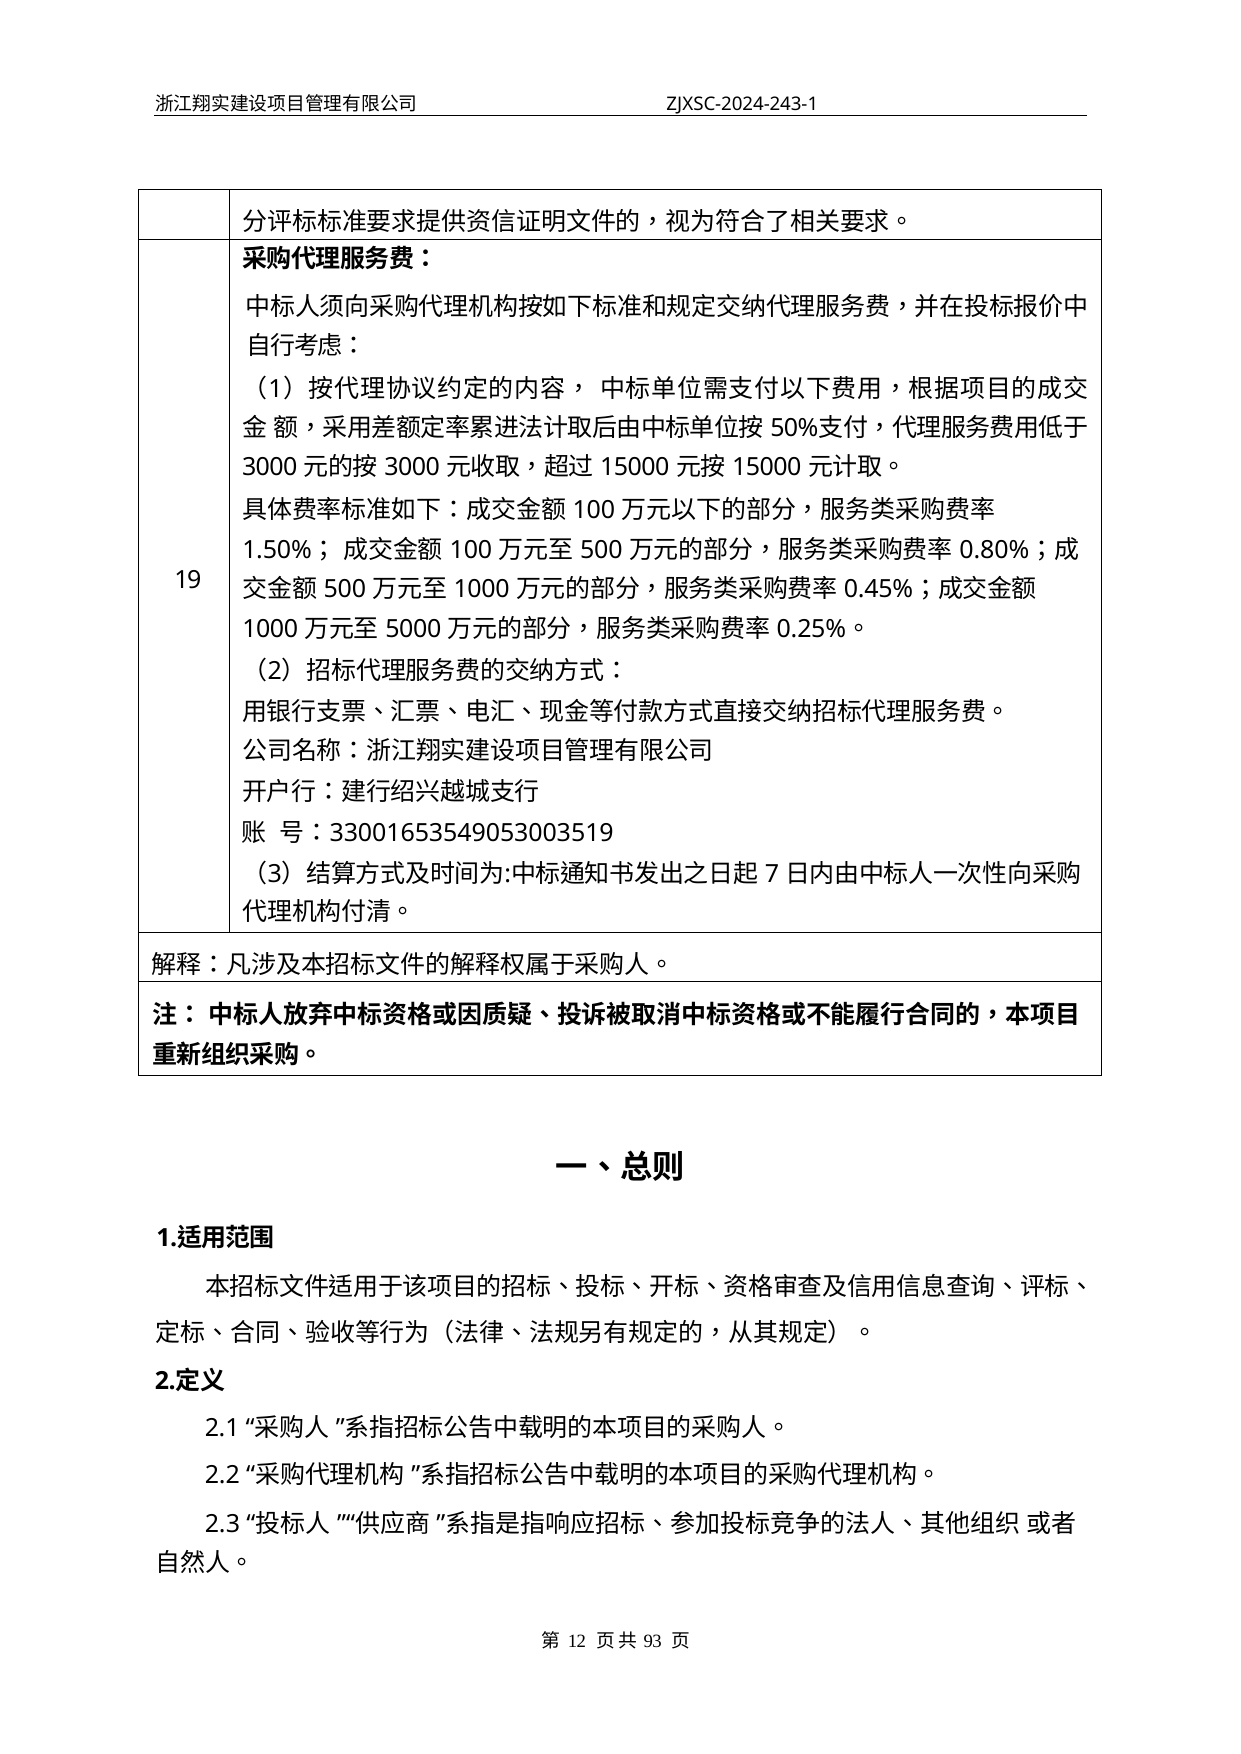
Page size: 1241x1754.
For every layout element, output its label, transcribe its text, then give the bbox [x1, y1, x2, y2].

text 2.3 “投标人 ”“供应商 ”系指是指响应招标、参加投标竞争的法人、其他组织 或者自然人。 [156, 1505, 1087, 1579]
table_cell 19 [139, 240, 229, 931]
text 本招标文件适用于该项目的招标、投标、开标、资格审查及信用信息查询、评标、 定标、合同、验收等行为（法律、法规另有规定的，从其规定）。 [156, 1268, 1095, 1348]
text 2.1 “采购人 ”系指招标公告中载明的本项目的采购人。 [204, 1411, 1102, 1442]
table_header 分评标标准要求提供资信证明文件的，视为符合了相关要求。 [230, 190, 1101, 238]
text 2.定义 [154, 1364, 1102, 1396]
table_cell 采购代理服务费： 中标人须向采购代理机构按如下标准和规定交纳代理服务费，并在投标报价中 自行考虑： （1）按代理协议约定的内容， 中标单位需支付以下费用，根据项目的成交金 额，采用差额定率累进法计取后由中标单位按50%支付，代理服务费用低于 3000 元的按 3000 元收取，超过 15000 元按 15000 元计取。 具体费率标准如下：成交金额 100 万元以下的部分，服务类采购费率 1.50%； 成交金额 100 万元至 500 万元的部分，服务类采购费率 0.80%；成交金额 500 万元至 1000 万元的部分，服务类采购费率 0.45%；成交金额 1000 万元至 5000 万元的部分，服务类采购费率 0.25%。 （2）招标代理服务费的交纳方式： 用银行支票、汇票、电汇、现金等付款方式直接交纳招标代理服务费。 公司名称：浙江翔实建设项目管理有限公司 开户行：建行绍兴越城支行 账 号：33001653549053003519 （3）结算方式及时间为:中标通知书发出之日起 7 日内由中标人一次性向采购 代理机构付清。 [230, 240, 1101, 931]
table_header [139, 190, 229, 238]
text 一、总则 [556, 1145, 1102, 1187]
text 2.2 “采购代理机构 ”系指招标公告中载明的本项目的采购代理机构。 [204, 1458, 1102, 1489]
table_cell 解释：凡涉及本招标文件的解释权属于采购人。 [139, 933, 1101, 981]
text 1.适用范围 [156, 1221, 1102, 1253]
table_cell 注： 中标人放弃中标资格或因质疑、投诉被取消中标资格或不能履行合同的，本项目 重新组织采购。 [139, 982, 1101, 1075]
